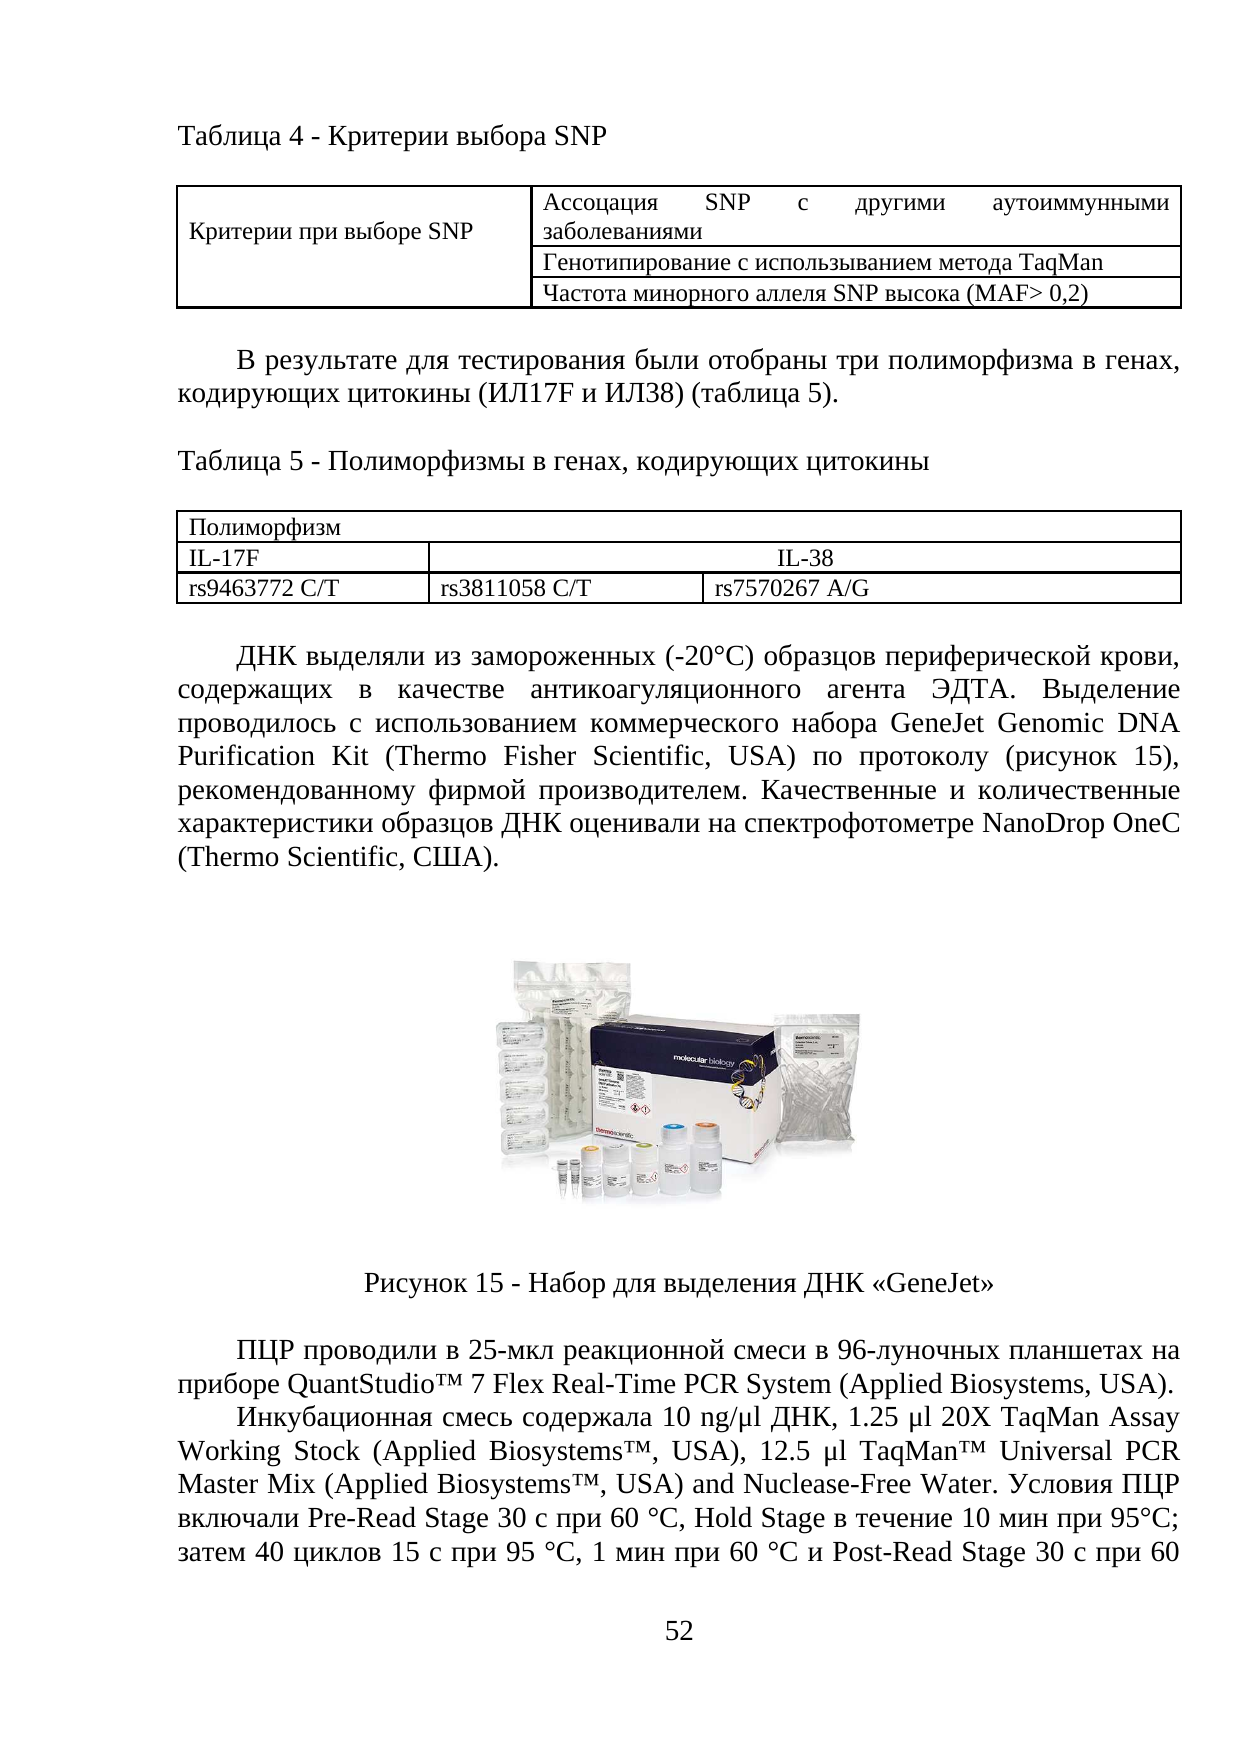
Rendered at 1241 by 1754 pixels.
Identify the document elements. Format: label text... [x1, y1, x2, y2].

text ДНК выделяли из замороженных (-20°С) образцов периферической крови, содержащих в качестве антикоагуляционного агента ЭДТА. Выделение проводилось с использованием коммерческого набора GeneJet Genomic DNA Purification Kit (Thermo Fisher Scientific, USA) по протоколу (рисунок 15), рекомендованному фирмой производителем. Качественные и количественные характеристики образцов ДНК оценивали на спектрофотометре NanoDrop OneC (Thermo Scientific, США). [177, 638, 1181, 873]
text Таблица 5 - Полиморфизмы в генах, кодирующих цитокины [177, 443, 1181, 476]
table_cell rs9463772 C/T [178, 574, 428, 602]
table_cell rs3811058 C/T [430, 574, 702, 602]
table_header Полиморфизм [178, 512, 1180, 541]
table_cell Частота минорного аллеля SNP высока (MAF> 0,2) [533, 278, 1180, 306]
text ПЦР проводили в 25-мкл реакционной смеси в 96-луночных планшетах на приборе QuantStudio™ 7 Flex Real-Time PCR System (Applied Biosystems, USA). [177, 1332, 1181, 1399]
text Таблица 4 - Критерии выбора SNP [177, 118, 1181, 152]
table_header Ассоцация SNP с другими аутоиммунными заболеваниями [533, 187, 1180, 245]
table_header Критерии при выборе SNP [178, 187, 530, 306]
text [177, 1399, 1181, 1567]
table_cell IL-38 [430, 543, 1180, 571]
text Рисунок 15 - Набор для выделения ДНК «GeneJet» [177, 1265, 1181, 1299]
picture [475, 872, 883, 1249]
table_cell IL-17F [178, 543, 428, 571]
table_cell rs7570267 A/G [704, 574, 1180, 602]
text В результате для тестирования были отобраны три полиморфизма в генах, кодирующих цитокины (ИЛ17F и ИЛ38) (таблица 5). [177, 342, 1181, 409]
table_cell Генотипирование с использыванием метода TaqMan [533, 247, 1180, 276]
